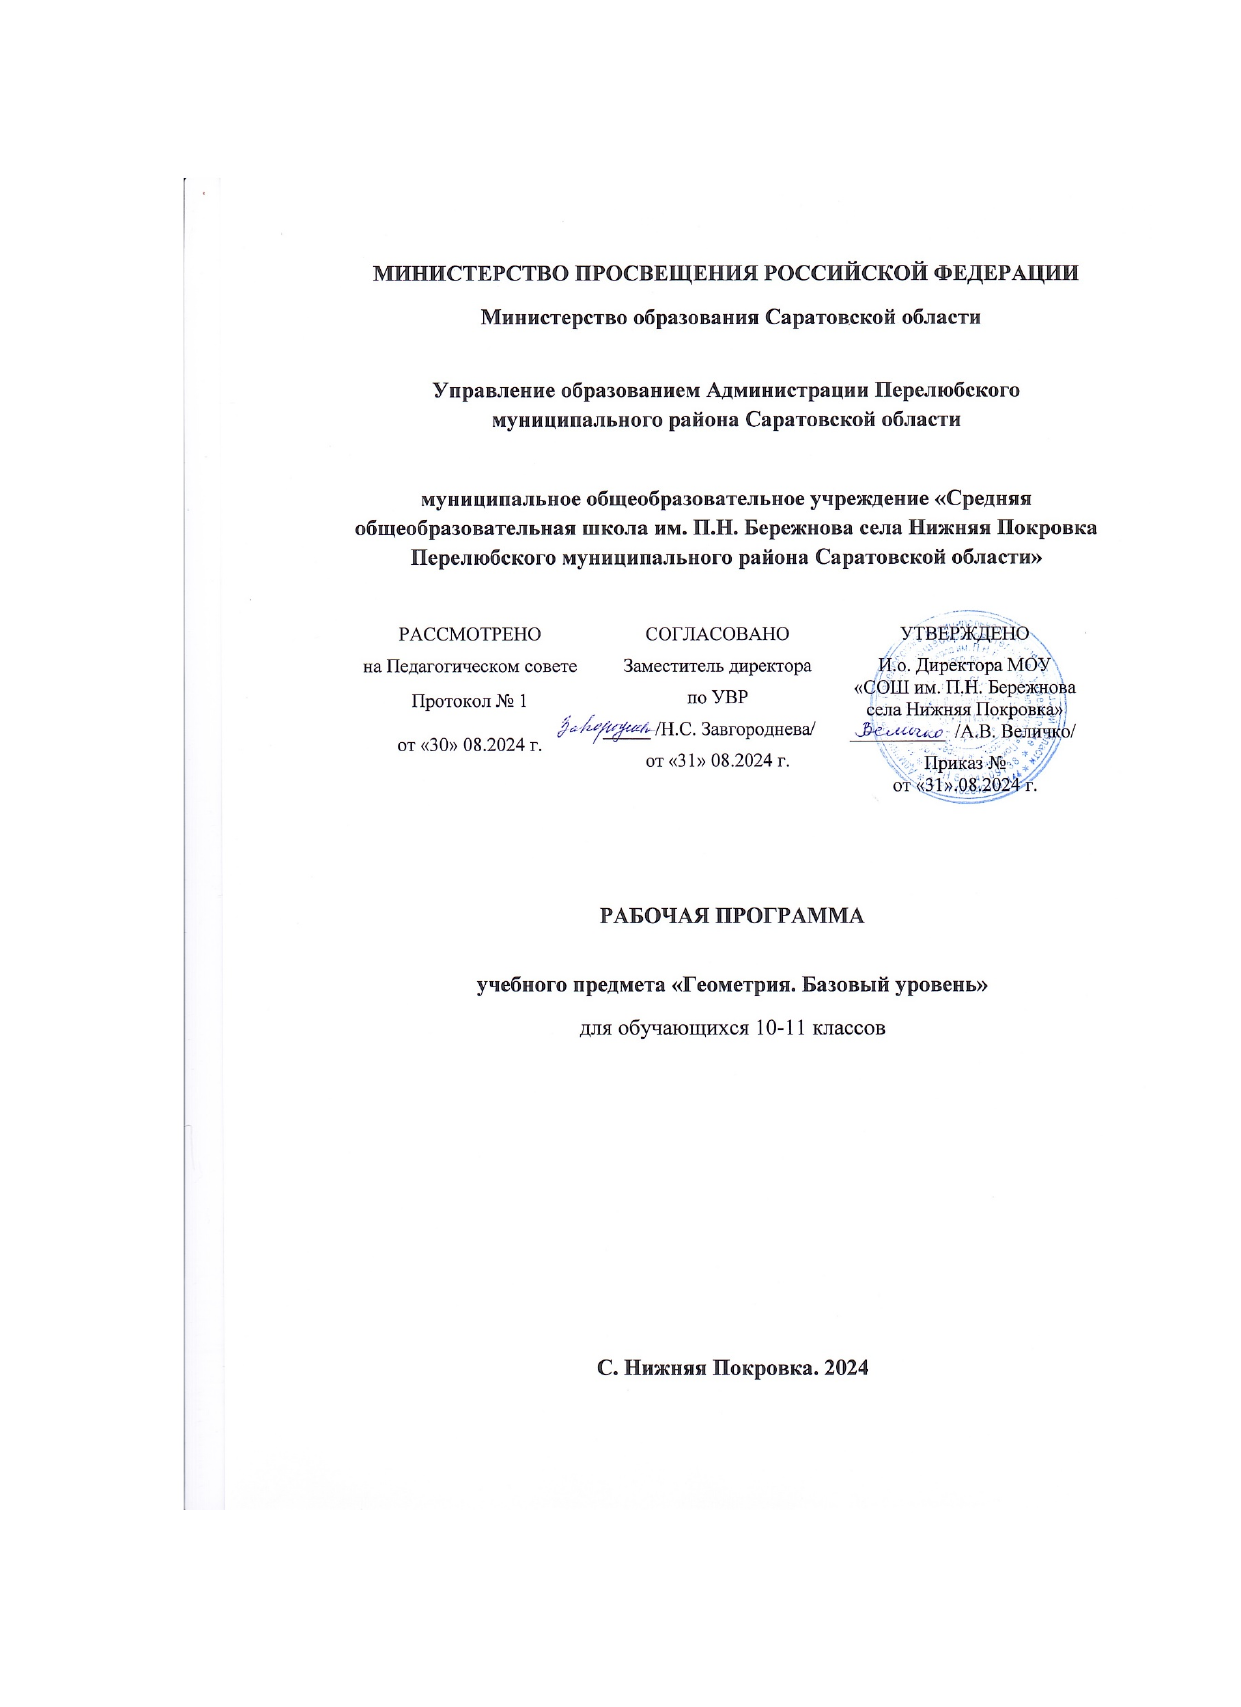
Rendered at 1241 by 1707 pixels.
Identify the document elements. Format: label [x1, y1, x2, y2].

picture [177, 169, 1152, 1510]
